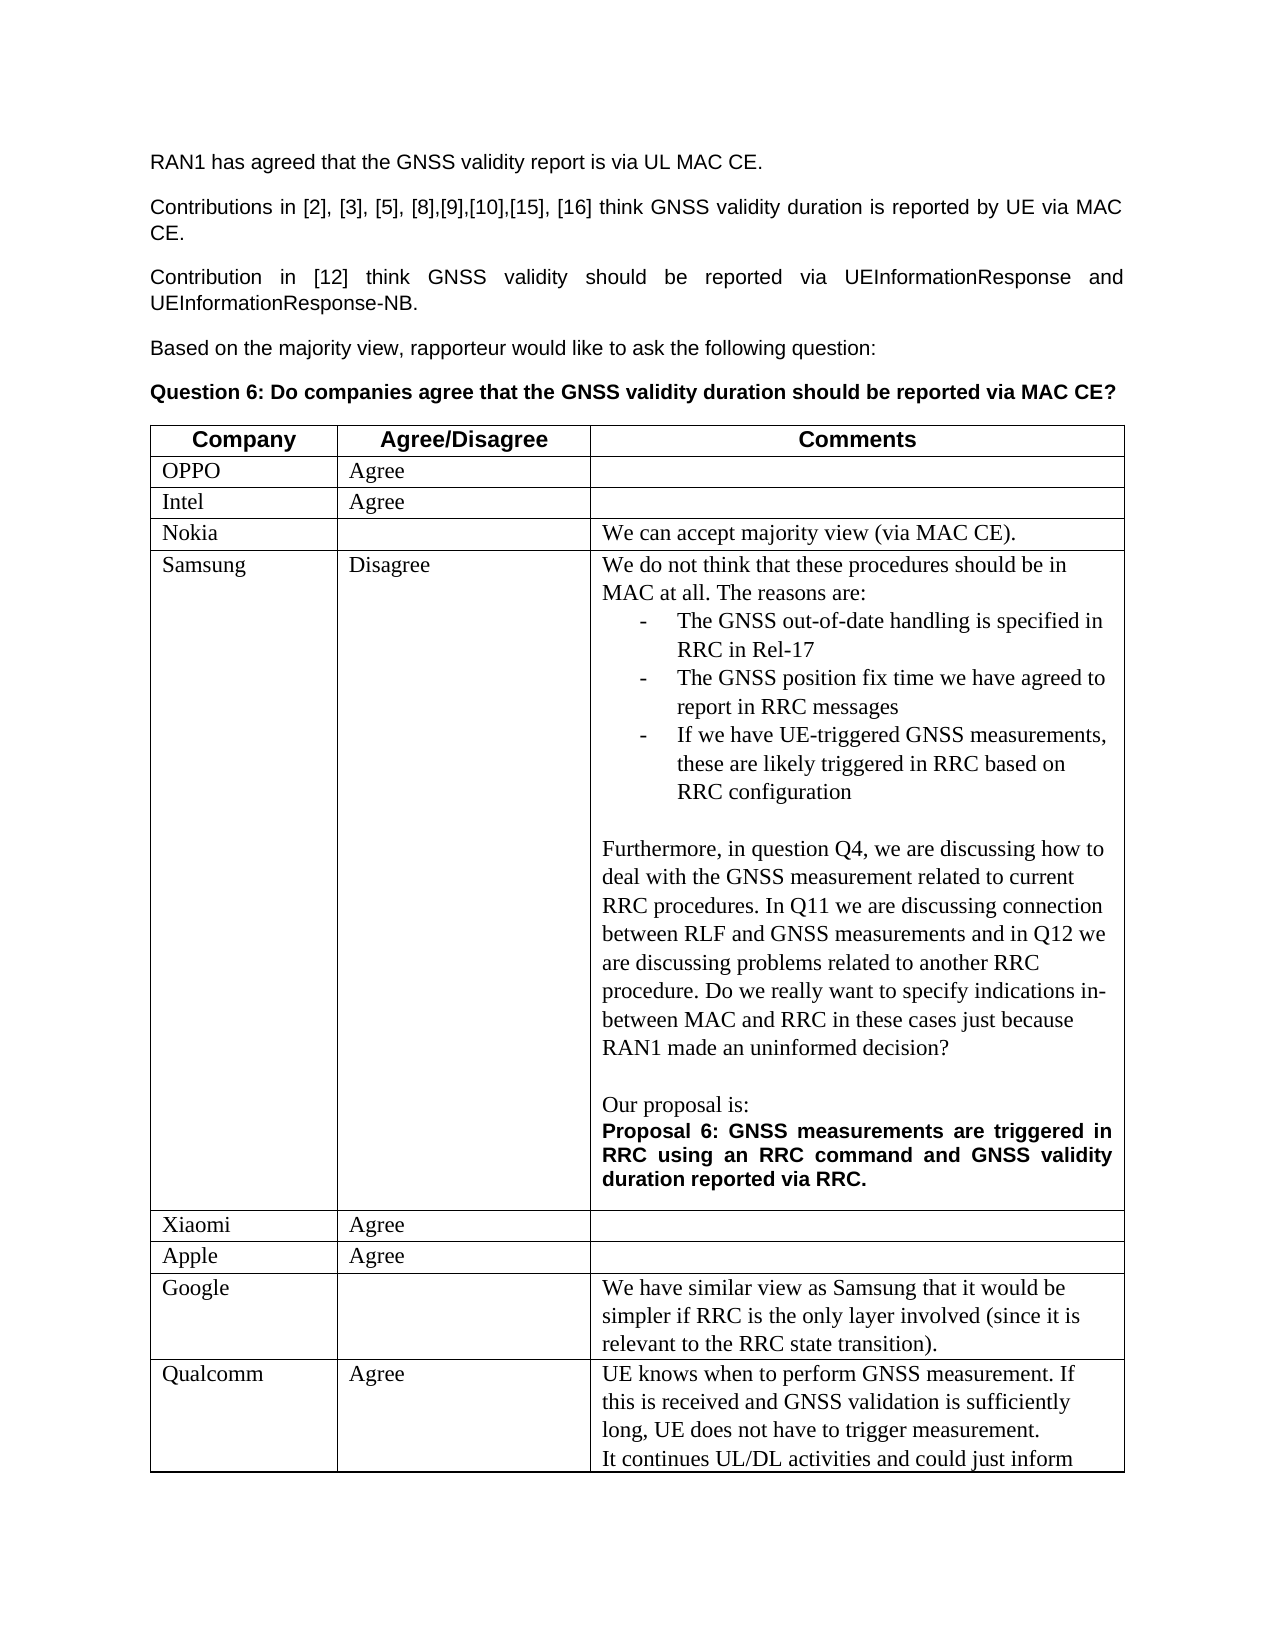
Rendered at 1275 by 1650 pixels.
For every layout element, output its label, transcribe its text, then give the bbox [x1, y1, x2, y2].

table_cell We can accept majority view (via MAC CE). [591, 519, 1124, 549]
table_header Comments [591, 426, 1124, 456]
text Contribution in [12] think GNSS validity should be reported via UEInformationResponse and UEInformationResponse-NB. [150, 265, 1125, 315]
table_cell [591, 1211, 1124, 1241]
table_cell [591, 1242, 1124, 1272]
table_header Company [151, 426, 337, 456]
table_cell Agree [338, 1211, 590, 1241]
table_cell Agree [338, 1242, 590, 1272]
table_cell Google [151, 1274, 337, 1359]
table_cell Agree [338, 488, 590, 518]
table_cell Samsung [151, 551, 337, 1210]
text Contributions in [2], [3], [5], [8],[9],[10],[15], [16] think GNSS validity duration is reported by UE via MAC CE. [150, 194, 1125, 244]
table_cell We have similar view as Samsung that it would be simpler if RRC is the only layer involved (since it is relevant to the RRC state transition). [591, 1274, 1124, 1359]
table_cell Nokia [151, 519, 337, 549]
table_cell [591, 1360, 1124, 1471]
table_cell Agree [338, 1360, 590, 1471]
table_header Agree/Disagree [338, 426, 590, 456]
text RAN1 has agreed that the GNSS validity report is via UL MAC CE. [150, 150, 1125, 174]
text Based on the majority view, rapporteur would like to ask the following question: [150, 335, 1125, 359]
table_cell Apple [151, 1242, 337, 1272]
text Question 6: Do companies agree that the GNSS validity duration should be reported via MAC CE? [150, 380, 1125, 404]
table_cell [591, 488, 1124, 518]
table_cell Qualcomm [151, 1360, 337, 1471]
table_cell [591, 457, 1124, 487]
table_cell We do not think that these procedures should be in MAC at all. The reasons are: The GNSS out-of-date handling is specified in RRC in Rel-17 The GNSS position fix time we have agreed to report in RRC messages If we have UE-triggered GNSS measurements, these are likely triggered in RRC based on RRC configuration Furthermore, in question Q4, we are discussing how to deal with the GNSS measurement related to current RRC procedures. In Q11 we are discussing connection between RLF and GNSS measurements and in Q12 we are discussing problems related to another RRC procedure. Do we really want to specify indications in-between MAC and RRC in these cases just because RAN1 made an uninformed decision? Our proposal is: Proposal 6: GNSS measurements are triggered in RRC using an RRC command and GNSS validity duration reported via RRC. [591, 551, 1124, 1210]
table_cell Xiaomi [151, 1211, 337, 1241]
table_cell Intel [151, 488, 337, 518]
table_cell [338, 1274, 590, 1359]
table_cell Disagree [338, 551, 590, 1210]
table_cell OPPO [151, 457, 337, 487]
table_cell [338, 519, 590, 549]
table_cell Agree [338, 457, 590, 487]
